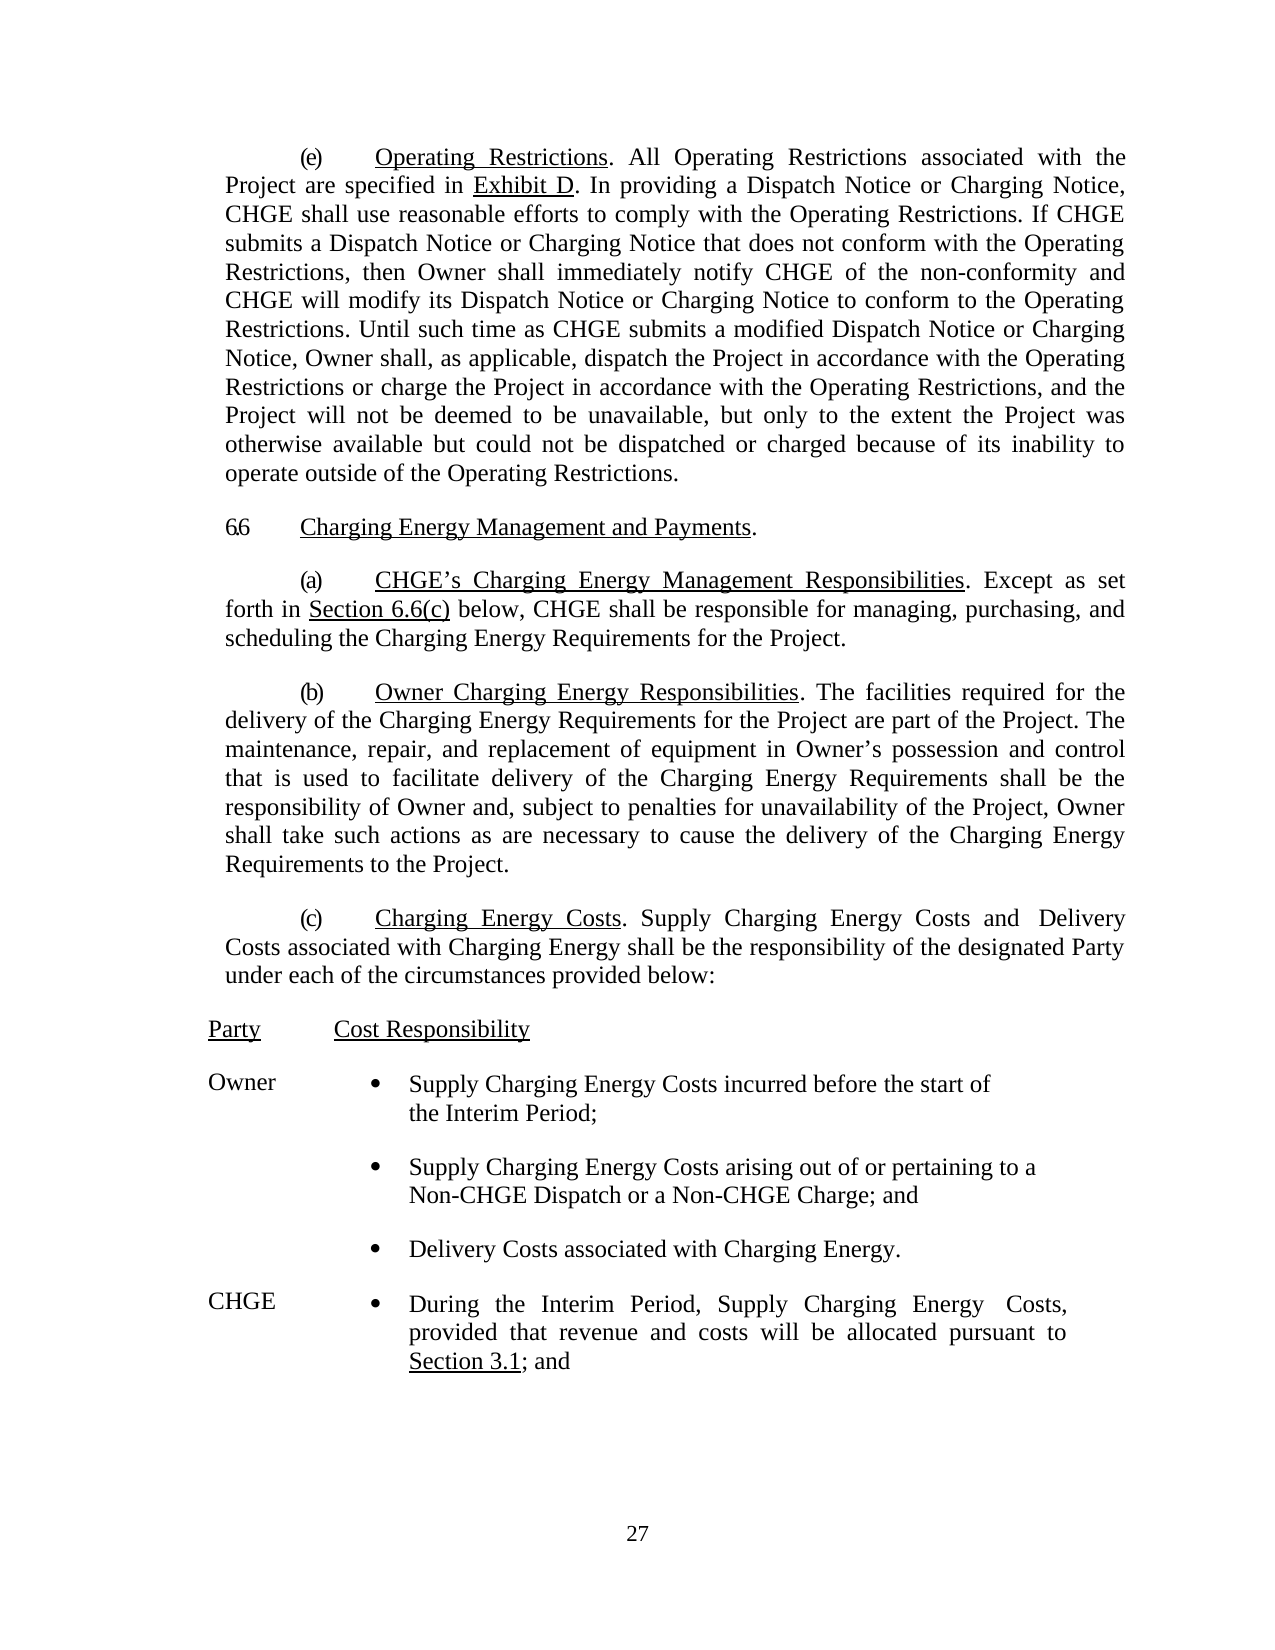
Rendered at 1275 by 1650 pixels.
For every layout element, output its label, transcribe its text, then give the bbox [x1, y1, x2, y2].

text Party Cost Responsibility [208, 1014, 1160, 1043]
list Delivery Costs associated with Charging Energy. [371, 1234, 1160, 1263]
text CHGE  During the Interim Period, Supply Charging Energy Costs, provided that revenue and costs will be allocated pursuant to Section 3.1; and [208, 1286, 1068, 1375]
list Charging Energy Costs. Supply Charging Energy Costs and Delivery Costs associated with Charging Energy shall be the responsibility of the designated Party under each of the circumstances provided below: [225, 903, 1126, 989]
list Operating Restrictions. All Operating Restrictions associated with the Project are specified in Exhibit D. In providing a Dispatch Notice or Charging Notice, CHGE shall use reasonable efforts to comply with the Operating Restrictions. If CHGE submits a Dispatch Notice or Charging Notice that does not conform with the Operating Restrictions, then Owner shall immediately notify CHGE of the non-conformity and CHGE will modify its Dispatch Notice or Charging Notice to conform to the Operating Restrictions. Until such time as CHGE submits a modified Dispatch Notice or Charging Notice, Owner shall, as applicable, dispatch the Project in accordance with the Operating Restrictions or charge the Project in accordance with the Operating Restrictions, and the Project will not be deemed to be unavailable, but only to the extent the Project was otherwise available but could not be dispatched or charged because of its inability to operate outside of the Operating Restrictions. [225, 142, 1126, 487]
list Owner Charging Energy Responsibilities. The facilities required for the delivery of the Charging Energy Requirements for the Project are part of the Project. The maintenance, repair, and replacement of equipment in Owner’s possession and control that is used to facilitate delivery of the Charging Energy Requirements shall be the responsibility of Owner and, subject to penalties for unavailability of the Project, Owner shall take such actions as are necessary to cause the delivery of the Charging Energy Requirements to the Project. [225, 677, 1126, 878]
list CHGE’s Charging Energy Management Responsibilities. Except as set forth in Section 6.6(c) below, CHGE shall be responsible for managing, purchasing, and scheduling the Charging Energy Requirements for the Project. [225, 565, 1126, 652]
list Supply Charging Energy Costs arising out of or pertaining to a Non-CHGE Dispatch or a Non-CHGE Charge; and [371, 1152, 1037, 1209]
text Owner  Supply Charging Energy Costs incurred before the start of the Interim Period; [208, 1067, 1027, 1127]
list Charging Energy Management and Payments. [225, 512, 1160, 540]
